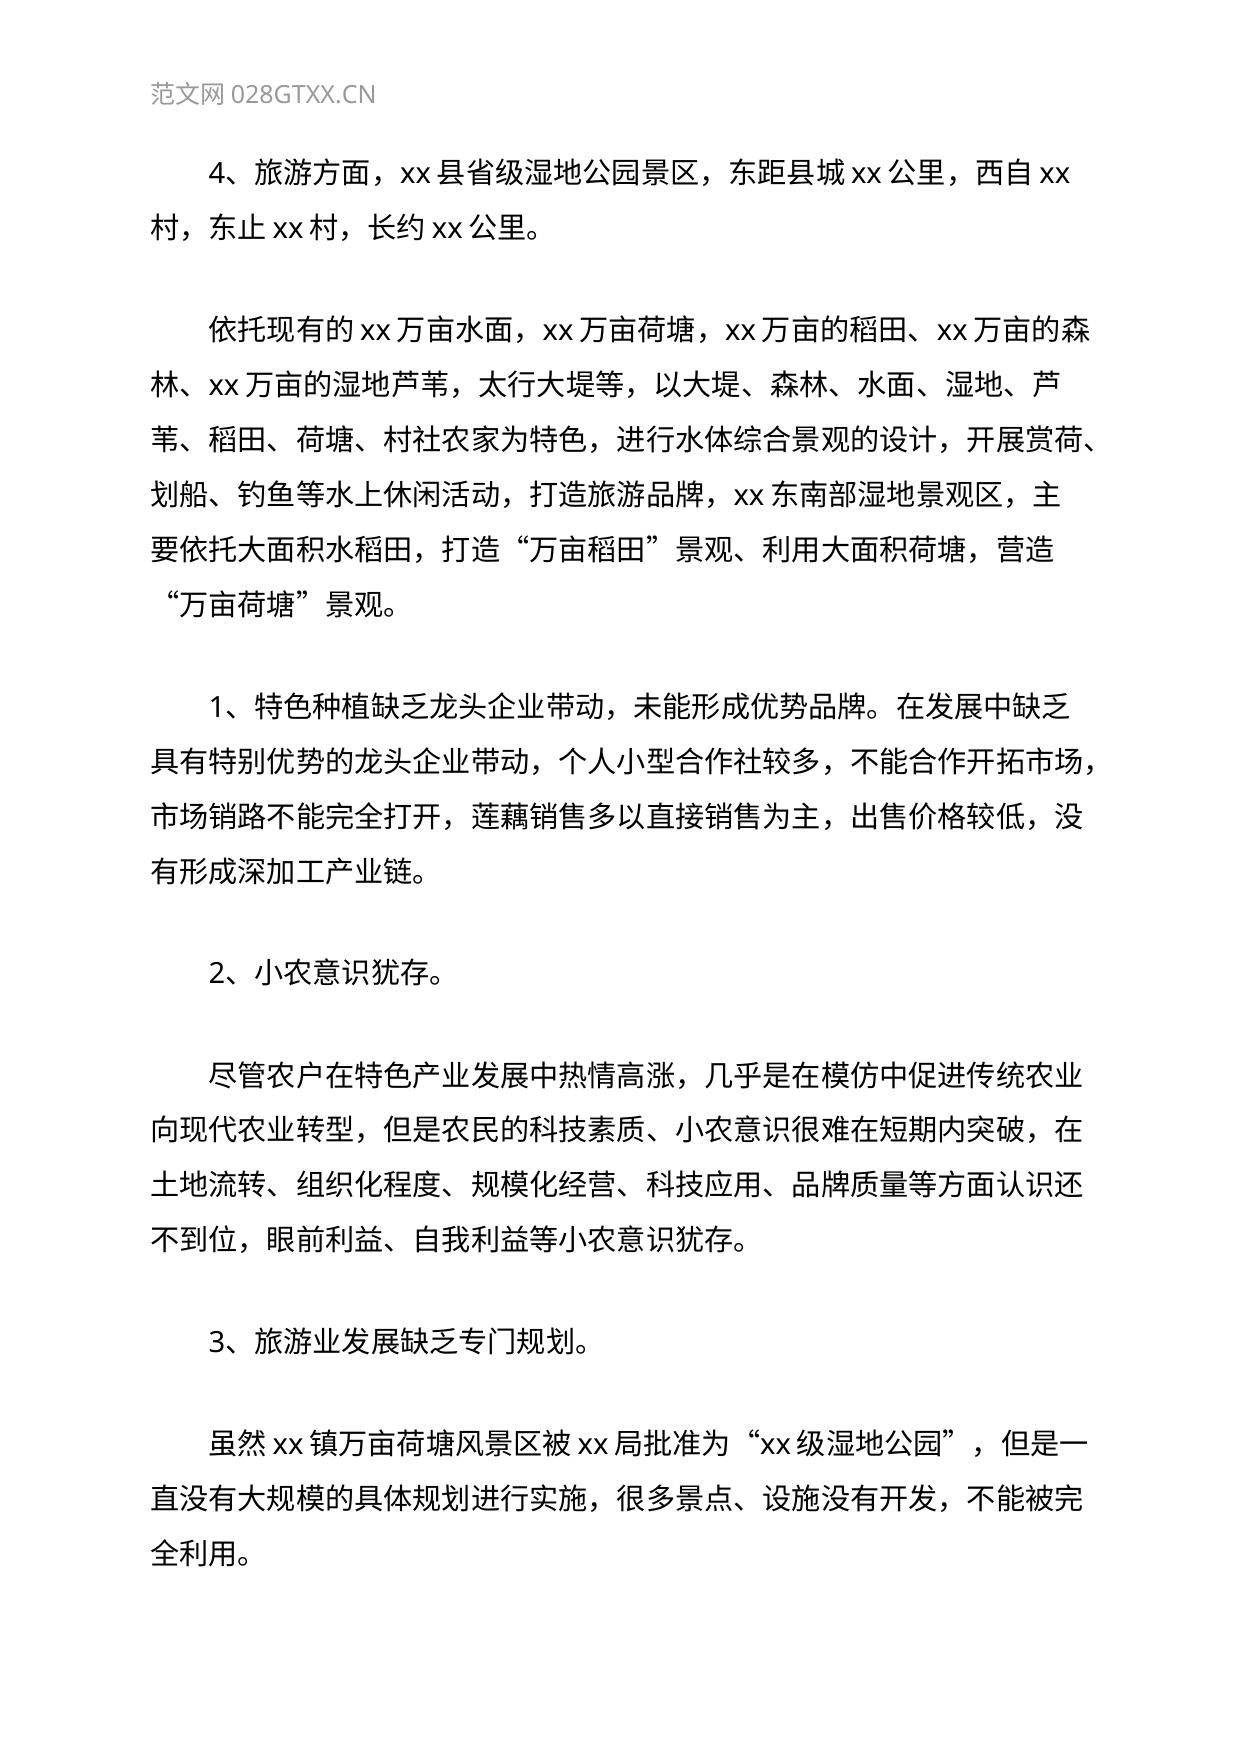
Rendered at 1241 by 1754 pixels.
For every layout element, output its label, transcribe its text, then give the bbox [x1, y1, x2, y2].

text 4、旅游方面，xx县省级湿地公园景区，东距县城xx公里，西自xx村，东止xx村，长约xx公里。 [150, 150, 1090, 247]
text 1、特色种植缺乏龙头企业带动，未能形成优势品牌。在发展中缺乏具有特别优势的龙头企业带动，个人小型合作社较多，不能合作开拓市场，市场销路不能完全打开，莲藕销售多以直接销售为主，出售价格较低，没有形成深加工产业链。 [150, 683, 1090, 891]
text 依托现有的xx万亩水面，xx万亩荷塘，xx万亩的稻田、xx万亩的森林、xx万亩的湿地芦苇，太行大堤等，以大堤、森林、水面、湿地、芦苇、稻田、荷塘、村社农家为特色，进行水体综合景观的设计，开展赏荷、划船、钓鱼等水上休闲活动，打造旅游品牌，xx东南部湿地景观区，主要依托大面积水稻田，打造“万亩稻田”景观、利用大面积荷塘，营造“万亩荷塘”景观。 [150, 307, 1090, 624]
text 虽然xx镇万亩荷塘风景区被xx局批准为“xx级湿地公园”，但是一直没有大规模的具体规划进行实施，很多景点、设施没有开发，不能被完全利用。 [150, 1421, 1090, 1573]
text 尽管农户在特色产业发展中热情高涨，几乎是在模仿中促进传统农业向现代农业转型，但是农民的科技素质、小农意识很难在短期内突破，在土地流转、组织化程度、规模化经营、科技应用、品牌质量等方面认识还不到位，眼前利益、自我利益等小农意识犹存。 [150, 1052, 1090, 1259]
text 3、旅游业发展缺乏专门规划。 [150, 1318, 1090, 1361]
text 2、小农意识犹存。 [150, 950, 1090, 992]
